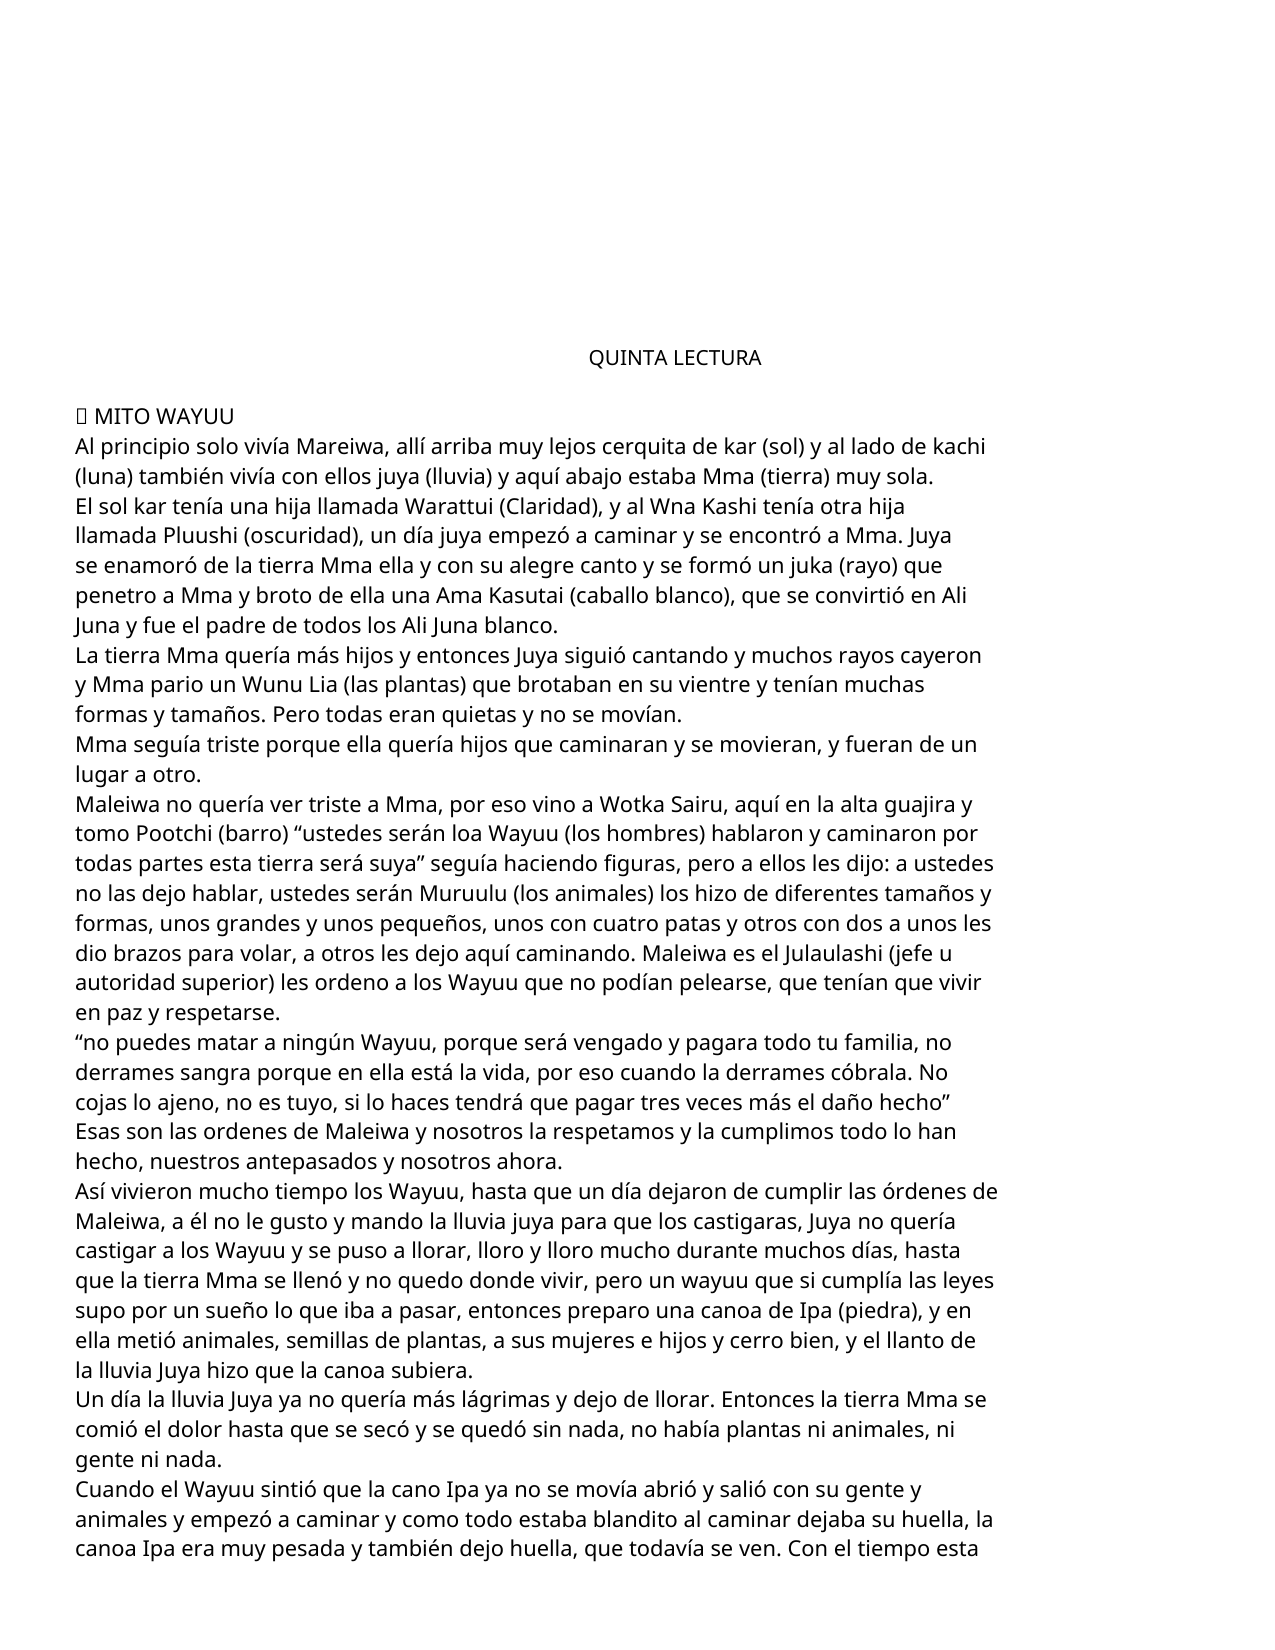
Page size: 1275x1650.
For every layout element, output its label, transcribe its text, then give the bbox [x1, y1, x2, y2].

text derrames sangra porque en ella está la vida, por eso cuando la derrames cóbrala. No [75, 1057, 1200, 1087]
text  MITO WAYUU [75, 401, 1200, 431]
text Un día la lluvia Juya ya no quería más lágrimas y dejo de llorar. Entonces la tierra Mma se [75, 1384, 1200, 1414]
text Así vivieron mucho tiempo los Wayuu, hasta que un día dejaron de cumplir las órdenes de [75, 1176, 1200, 1206]
text supo por un sueño lo que iba a pasar, entonces preparo una canoa de Ipa (piedra), y en [75, 1295, 1200, 1325]
text autoridad superior) les ordeno a los Wayuu que no podían pelearse, que tenían que vivir [75, 967, 1200, 997]
text cojas lo ajeno, no es tuyo, si lo haces tendrá que pagar tres veces más el daño hecho” [75, 1087, 1200, 1116]
text y Mma pario un Wunu Lia (las plantas) que brotaban en su vientre y tenían muchas [75, 669, 1200, 699]
list QUINTA LECTURA [150, 343, 1200, 372]
text penetro a Mma y broto de ella una Ama Kasutai (caballo blanco), que se convirtió en Ali [75, 580, 1200, 610]
text Maleiwa, a él no le gusto y mando la lluvia juya para que los castigaras, Juya no quería [75, 1206, 1200, 1236]
text la lluvia Juya hizo que la canoa subiera. [75, 1355, 1200, 1384]
text Mma seguía triste porque ella quería hijos que caminaran y se movieran, y fueran de un [75, 729, 1200, 759]
text en paz y respetarse. [75, 997, 1200, 1027]
text no las dejo hablar, ustedes serán Muruulu (los animales) los hizo de diferentes tamaños y [75, 878, 1200, 908]
text Esas son las ordenes de Maleiwa y nosotros la respetamos y la cumplimos todo lo han [75, 1116, 1200, 1146]
text formas y tamaños. Pero todas eran quietas y no se movían. [75, 699, 1200, 729]
text (luna) también vivía con ellos juya (lluvia) y aquí abajo estaba Mma (tierra) muy sola. [75, 461, 1200, 491]
text “no puedes matar a ningún Wayuu, porque será vengado y pagara todo tu familia, no [75, 1027, 1200, 1057]
text hecho, nuestros antepasados y nosotros ahora. [75, 1146, 1200, 1176]
text lugar a otro. [75, 759, 1200, 789]
text todas partes esta tierra será suya” seguía haciendo figuras, pero a ellos les dijo: a ustedes [75, 848, 1200, 878]
text Juna y fue el padre de todos los Ali Juna blanco. [75, 610, 1200, 640]
text formas, unos grandes y unos pequeños, unos con cuatro patas y otros con dos a unos les [75, 908, 1200, 938]
text animales y empezó a caminar y como todo estaba blandito al caminar dejaba su huella, la [75, 1504, 1200, 1533]
text ella metió animales, semillas de plantas, a sus mujeres e hijos y cerro bien, y el llanto de [75, 1325, 1200, 1355]
text gente ni nada. [75, 1444, 1200, 1474]
text El sol kar tenía una hija llamada Warattui (Claridad), y al Wna Kashi tenía otra hija [75, 491, 1200, 521]
text Al principio solo vivía Mareiwa, allí arriba muy lejos cerquita de kar (sol) y al lado de kachi [75, 431, 1200, 461]
text canoa Ipa era muy pesada y también dejo huella, que todavía se ven. Con el tiempo esta [75, 1533, 1200, 1563]
text Cuando el Wayuu sintió que la cano Ipa ya no se movía abrió y salió con su gente y [75, 1474, 1200, 1504]
text comió el dolor hasta que se secó y se quedó sin nada, no había plantas ni animales, ni [75, 1414, 1200, 1444]
text dio brazos para volar, a otros les dejo aquí caminando. Maleiwa es el Julaulashi (jefe u [75, 938, 1200, 967]
text que la tierra Mma se llenó y no quedo donde vivir, pero un wayuu que si cumplía las leyes [75, 1265, 1200, 1295]
text se enamoró de la tierra Mma ella y con su alegre canto y se formó un juka (rayo) que [75, 550, 1200, 580]
text tomo Pootchi (barro) “ustedes serán loa Wayuu (los hombres) hablaron y caminaron por [75, 818, 1200, 848]
text La tierra Mma quería más hijos y entonces Juya siguió cantando y muchos rayos cayeron [75, 640, 1200, 669]
text Maleiwa no quería ver triste a Mma, por eso vino a Wotka Sairu, aquí en la alta guajira y [75, 789, 1200, 818]
text llamada Pluushi (oscuridad), un día juya empezó a caminar y se encontró a Mma. Juya [75, 521, 1200, 550]
text castigar a los Wayuu y se puso a llorar, lloro y lloro mucho durante muchos días, hasta [75, 1236, 1200, 1265]
